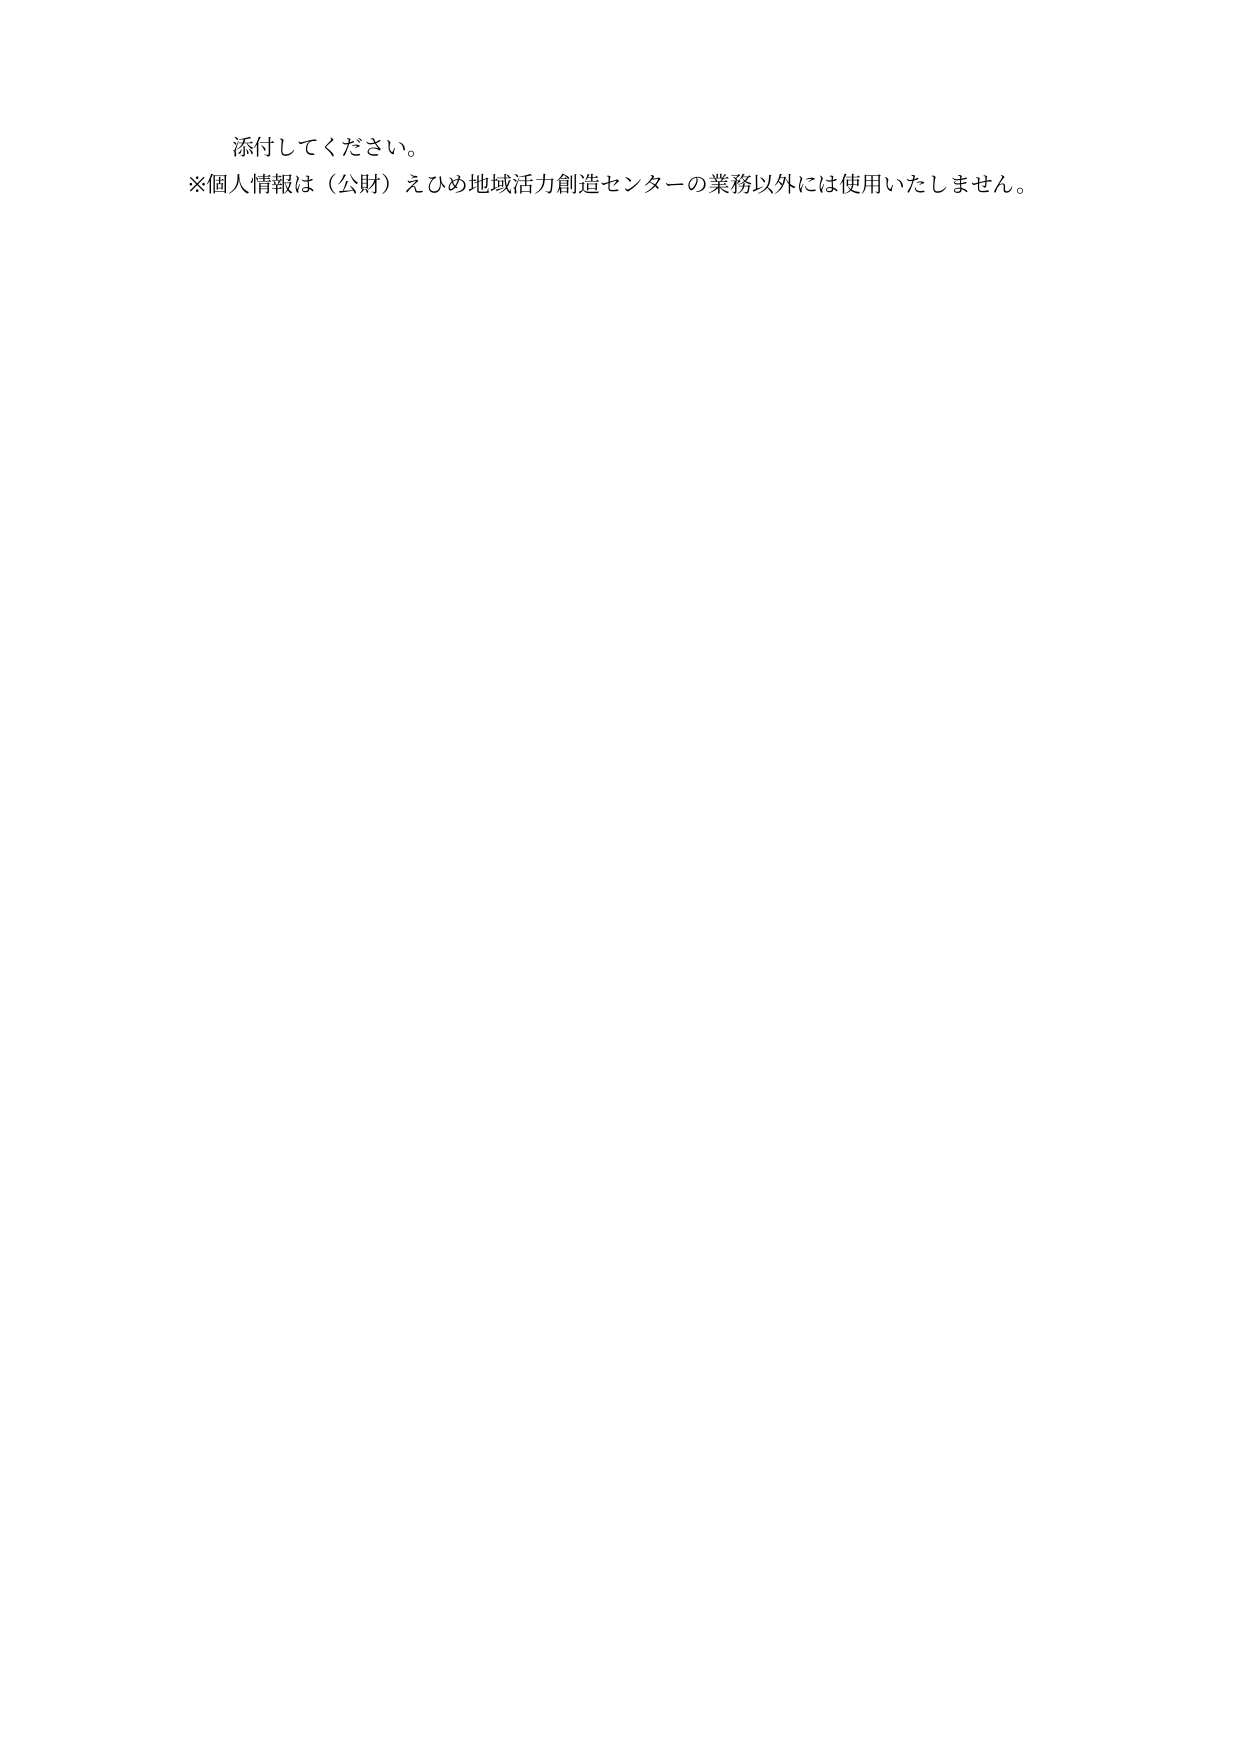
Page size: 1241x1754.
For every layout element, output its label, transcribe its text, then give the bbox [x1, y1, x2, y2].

text ※個人情報は（公財）えひめ地域活力創造センターの業務以外には使用いたしません。 [177, 164, 1092, 202]
text 添付してください。 [177, 127, 1092, 164]
